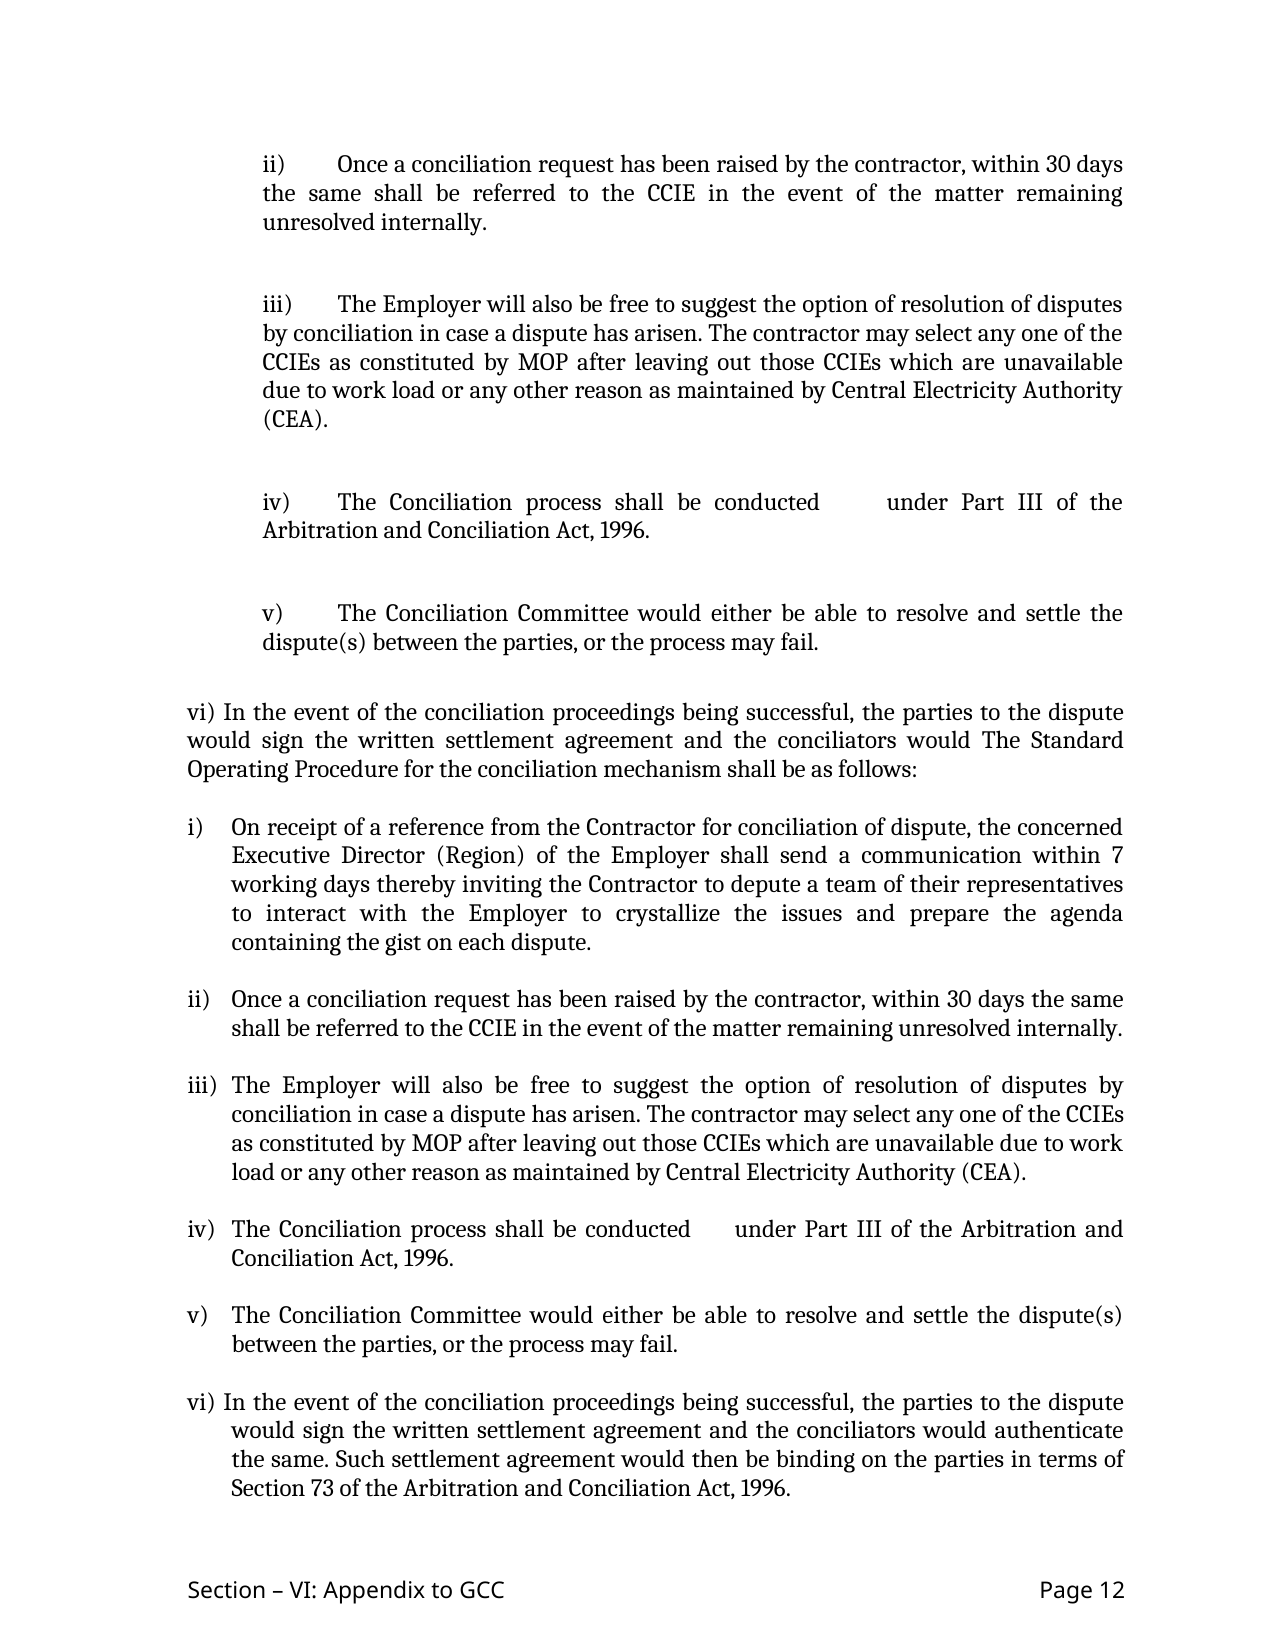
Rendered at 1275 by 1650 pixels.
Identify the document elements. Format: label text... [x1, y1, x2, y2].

list iii) The Employer will also be free to suggest the option of resolution of disputes by conciliation in case a dispute has arisen. The contractor may select any one of the CCIEs as constituted by MOP after leaving out those CCIEs which are unavailable due to work load or any other reason as maintained by Central Electricity Authority (CEA). [262, 290, 1124, 434]
list ii) Once a conciliation request has been raised by the contractor, within 30 days the same shall be referred to the CCIE in the event of the matter remaining unresolved internally. [262, 150, 1124, 236]
text iv) The Conciliation process shall be conducted under Part III of the Arbitration and Conciliation Act, 1996. [187, 1215, 1125, 1272]
text v) The Conciliation Committee would either be able to resolve and settle the dispute(s) between the parties, or the process may fail. [187, 1301, 1125, 1359]
text iii) The Employer will also be free to suggest the option of resolution of disputes by conciliation in case a dispute has arisen. The contractor may select any one of the CCIEs as constituted by MOP after leaving out those CCIEs which are unavailable due to work load or any other reason as maintained by Central Electricity Authority (CEA). [187, 1071, 1125, 1186]
list iv) The Conciliation process shall be conducted under Part III of the Arbitration and Conciliation Act, 1996. [262, 487, 1124, 545]
text i) On receipt of a reference from the Contractor for conciliation of dispute, the concerned Executive Director (Region) of the Employer shall send a communication within 7 working days thereby inviting the Contractor to depute a team of their representatives to interact with the Employer to crystallize the issues and prepare the agenda containing the gist on each dispute. [187, 812, 1125, 956]
text vi) In the event of the conciliation proceedings being successful, the parties to the dispute would sign the written settlement agreement and the conciliators would authenticate the same. Such settlement agreement would then be binding on the parties in terms of Section 73 of the Arbitration and Conciliation Act, 1996. [187, 1387, 1125, 1502]
list v) The Conciliation Committee would either be able to resolve and settle the dispute(s) between the parties, or the process may fail. [262, 599, 1124, 656]
text vi) In the event of the conciliation proceedings being successful, the parties to the dispute would sign the written settlement agreement and the conciliators would The Standard Operating Procedure for the conciliation mechanism shall be as follows: [187, 697, 1125, 784]
text ii) Once a conciliation request has been raised by the contractor, within 30 days the same shall be referred to the CCIE in the event of the matter remaining unresolved internally. [187, 985, 1125, 1042]
